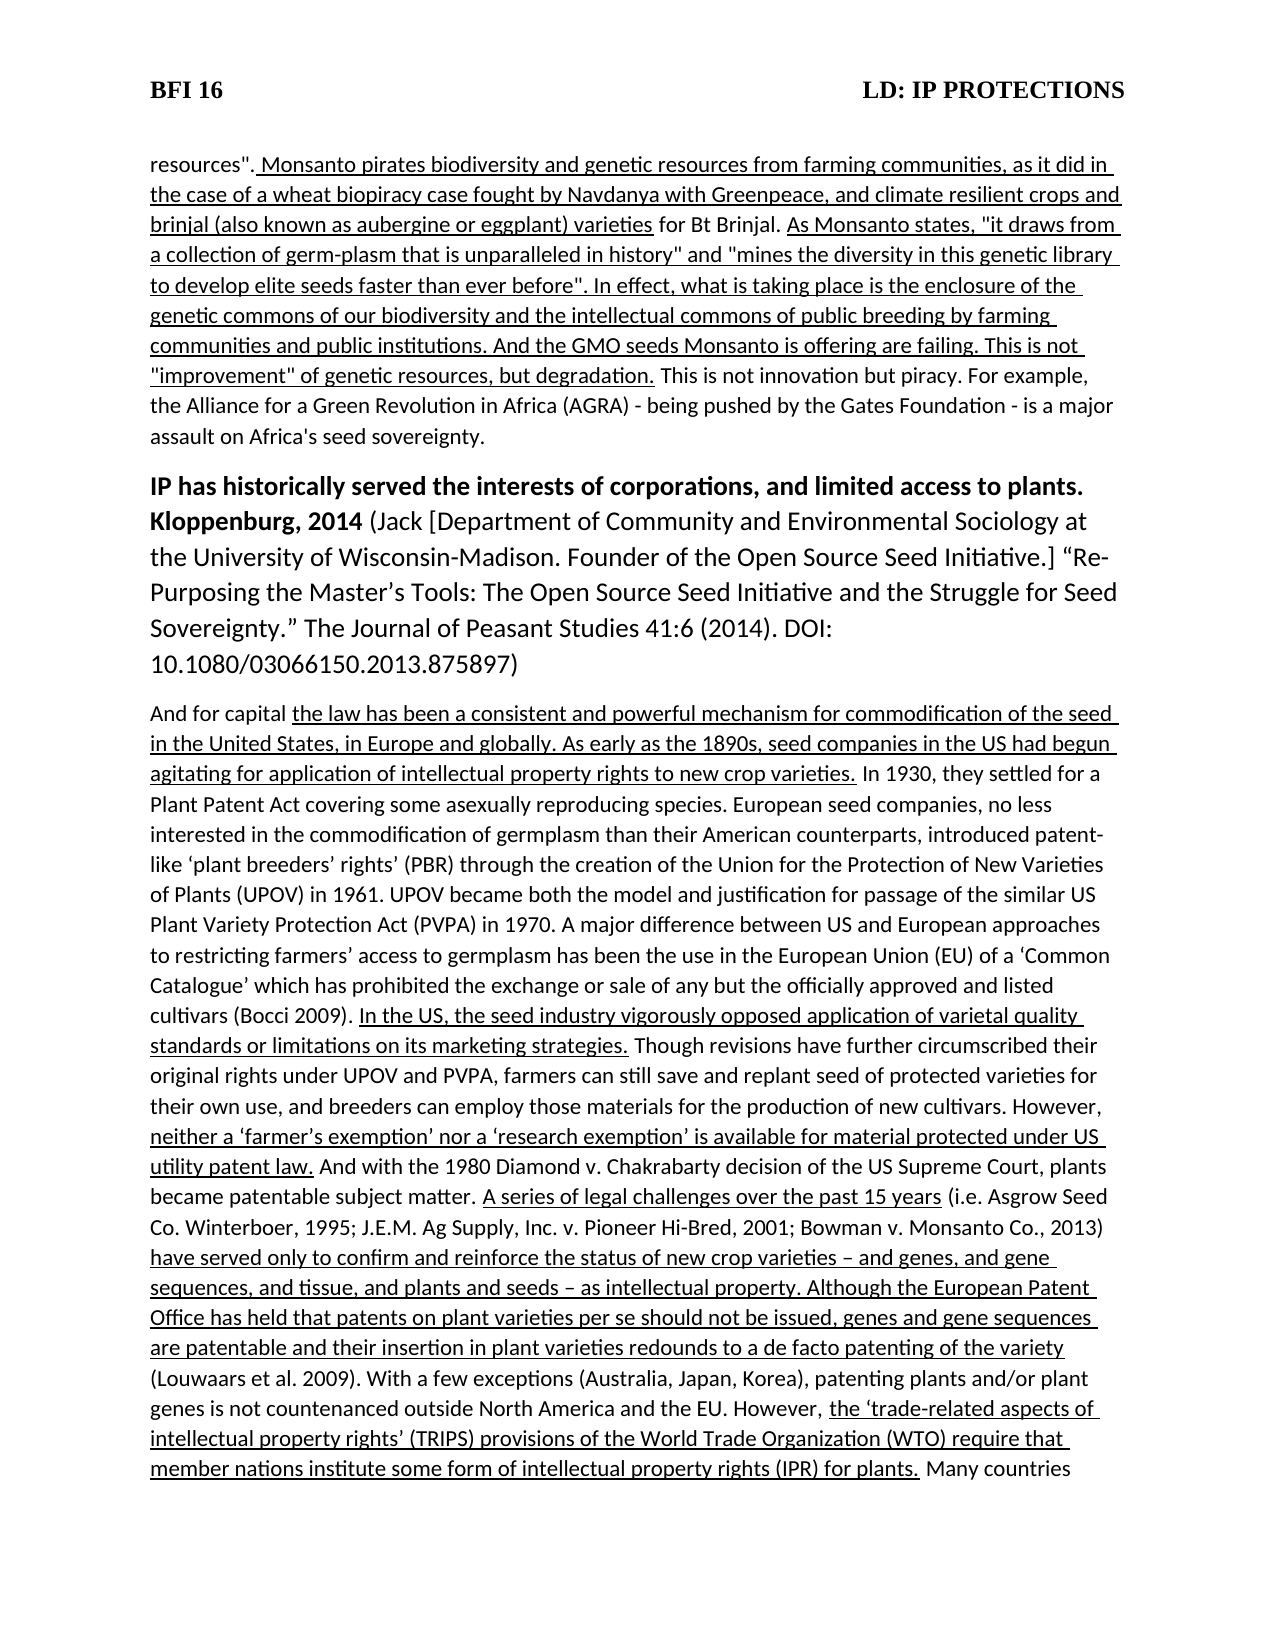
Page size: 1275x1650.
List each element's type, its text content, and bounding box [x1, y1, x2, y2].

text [150, 699, 1125, 1482]
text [150, 150, 1125, 450]
text Kloppenburg, 2014 (Jack [Department of Community and Environmental Sociology at the University of Wisconsin-Madison. Founder of the Open Source Seed Initiative.] “Re-Purposing the Master’s Tools: The Open Source Seed Initiative and the Struggle for Seed Sovereignty.” The Journal of Peasant Studies 41:6 (2014). DOI: 10.1080/03066150.2013.875897) [150, 504, 1125, 680]
subtitle IP has historically served the interests of corporations, and limited access to plants. [150, 469, 1125, 502]
